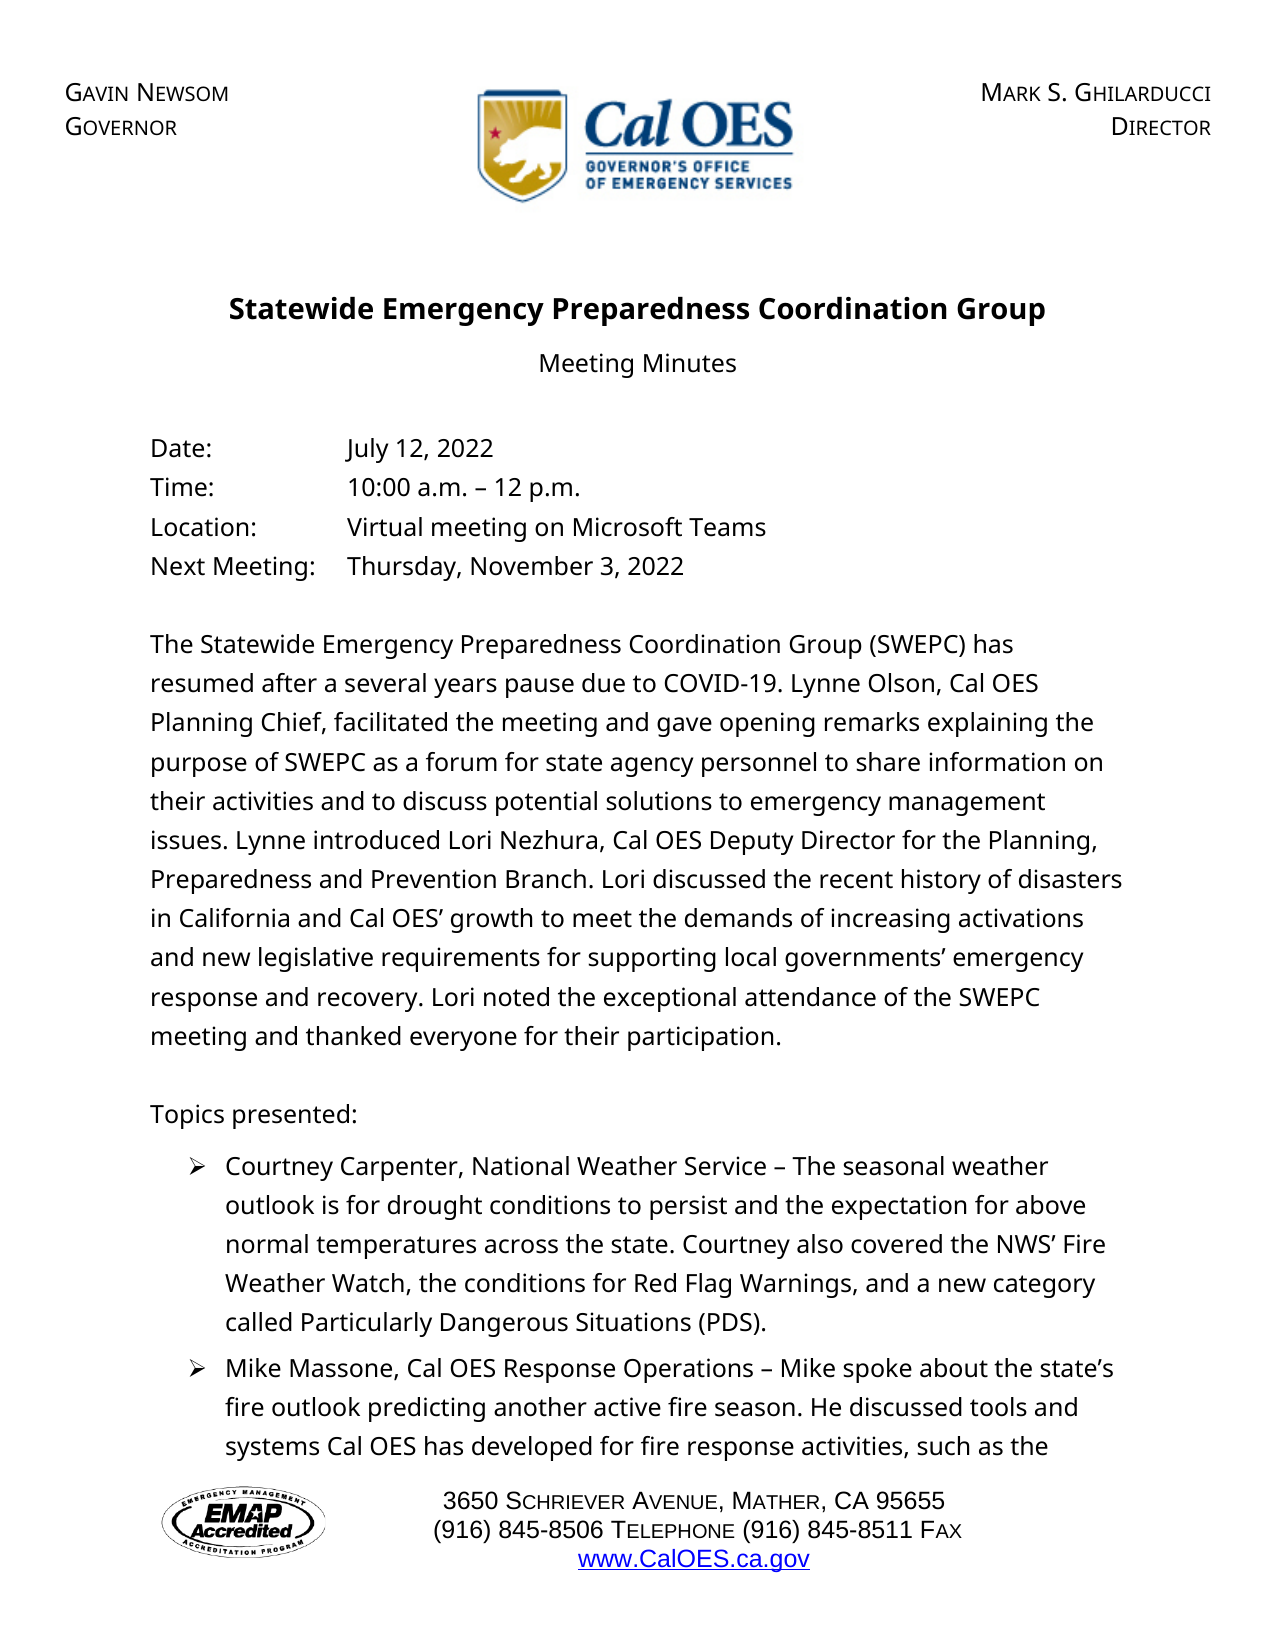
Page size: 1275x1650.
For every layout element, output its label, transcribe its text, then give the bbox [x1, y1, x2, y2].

list Courtney Carpenter, National Weather Service – The seasonal weather outlook is for drought conditions to persist and the expectation for above normal temperatures across the state. Courtney also covered the NWS’ Fire Weather Watch, the conditions for Red Flag Warnings, and a new category called Particularly Dangerous Situations (PDS). [187, 1148, 1125, 1339]
picture [453, 75, 818, 215]
text Next Meeting: Thursday, November 3, 2022 [150, 548, 1125, 582]
text Statewide Emergency Preparedness Coordination Group [150, 288, 1125, 328]
text Time: 10:00 a.m. – 12 p.m. [150, 470, 1125, 504]
text Topics presented: [150, 1097, 1125, 1131]
text Date: July 12, 2022 [150, 431, 1125, 465]
picture [161, 1486, 325, 1558]
text Location: Virtual meeting on Microsoft Teams [150, 509, 1125, 543]
text Meeting Minutes [150, 346, 1125, 380]
text The Statewide Emergency Preparedness Coordination Group (SWEPC) has resumed after a several years pause due to COVID-19. Lynne Olson, Cal OES Planning Chief, facilitated the meeting and gave opening remarks explaining the purpose of SWEPC as a forum for state agency personnel to share information on their activities and to discuss potential solutions to emergency management issues. Lynne introduced Lori Nezhura, Cal OES Deputy Director for the Planning, Preparedness and Prevention Branch. Lori discussed the recent history of disasters in California and Cal OES’ growth to meet the demands of increasing activations and new legislative requirements for supporting local governments’ emergency response and recovery. Lori noted the exceptional attendance of the SWEPC meeting and thanked everyone for their participation. [150, 627, 1125, 1052]
